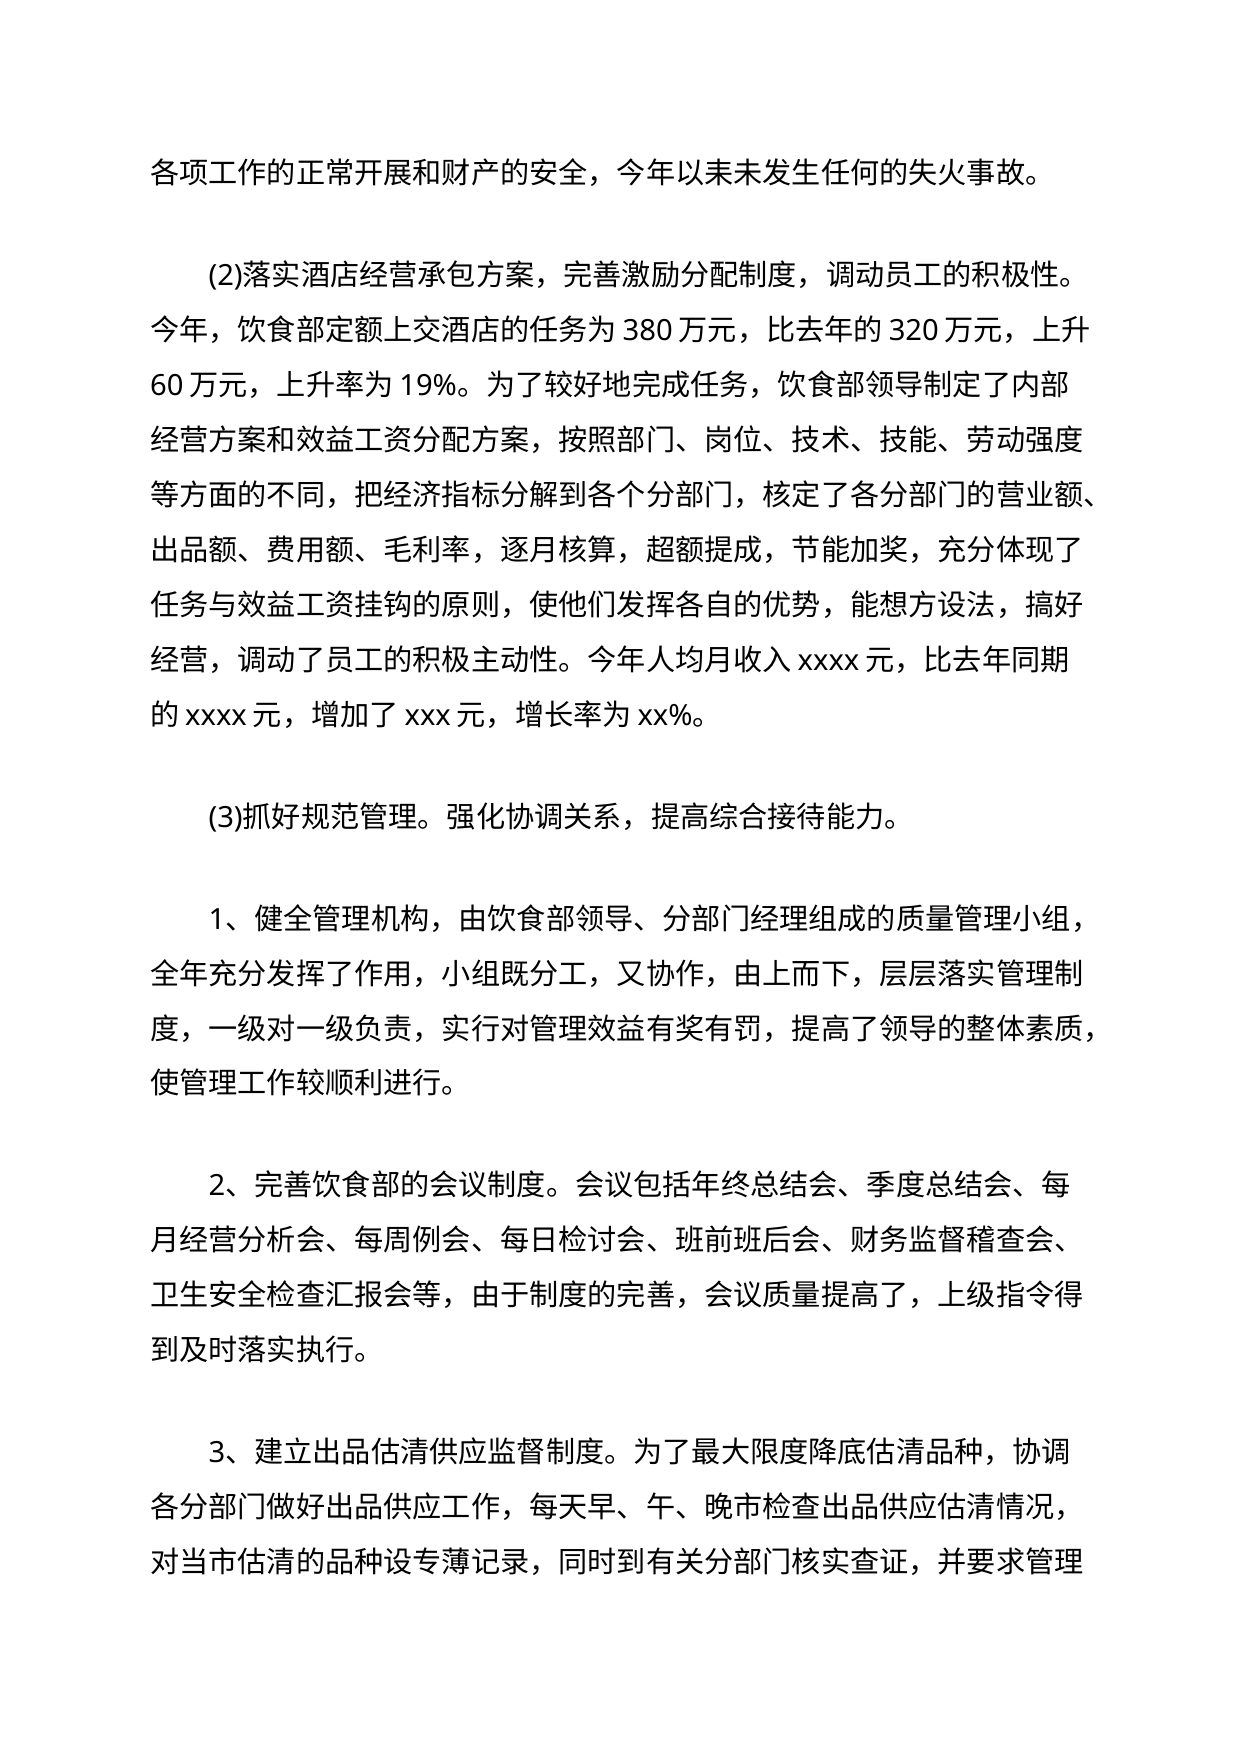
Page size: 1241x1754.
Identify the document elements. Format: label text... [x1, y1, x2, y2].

text (3)抓好规范管理。强化协调关系，提高综合接待能力。 [150, 793, 1090, 836]
text 1、健全管理机构，由饮食部领导、分部门经理组成的质量管理小组，全年充分发挥了作用，小组既分工，又协作，由上而下，层层落实管理制度，一级对一级负责，实行对管理效益有奖有罚，提高了领导的整体素质，使管理工作较顺利进行。 [150, 895, 1090, 1102]
text (2)落实酒店经营承包方案，完善激励分配制度，调动员工的积极性。今年，饮食部定额上交酒店的任务为380万元，比去年的320万元，上升60万元，上升率为19%。为了较好地完成任务，饮食部领导制定了内部经营方案和效益工资分配方案，按照部门、岗位、技术、技能、劳动强度等方面的不同，把经济指标分解到各个分部门，核定了各分部门的营业额、出品额、费用额、毛利率，逐月核算，超额提成，节能加奖，充分体现了任务与效益工资挂钩的原则，使他们发挥各自的优势，能想方设法，搞好经营，调动了员工的积极主动性。今年人均月收入xxxx元，比去年同期的xxxx元，增加了xxx元，增长率为xx%。 [150, 252, 1090, 734]
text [150, 150, 1090, 192]
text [150, 1428, 1090, 1581]
text 2、完善饮食部的会议制度。会议包括年终总结会、季度总结会、每月经营分析会、每周例会、每日检讨会、班前班后会、财务监督稽查会、卫生安全检查汇报会等，由于制度的完善，会议质量提高了，上级指令得到及时落实执行。 [150, 1162, 1090, 1369]
